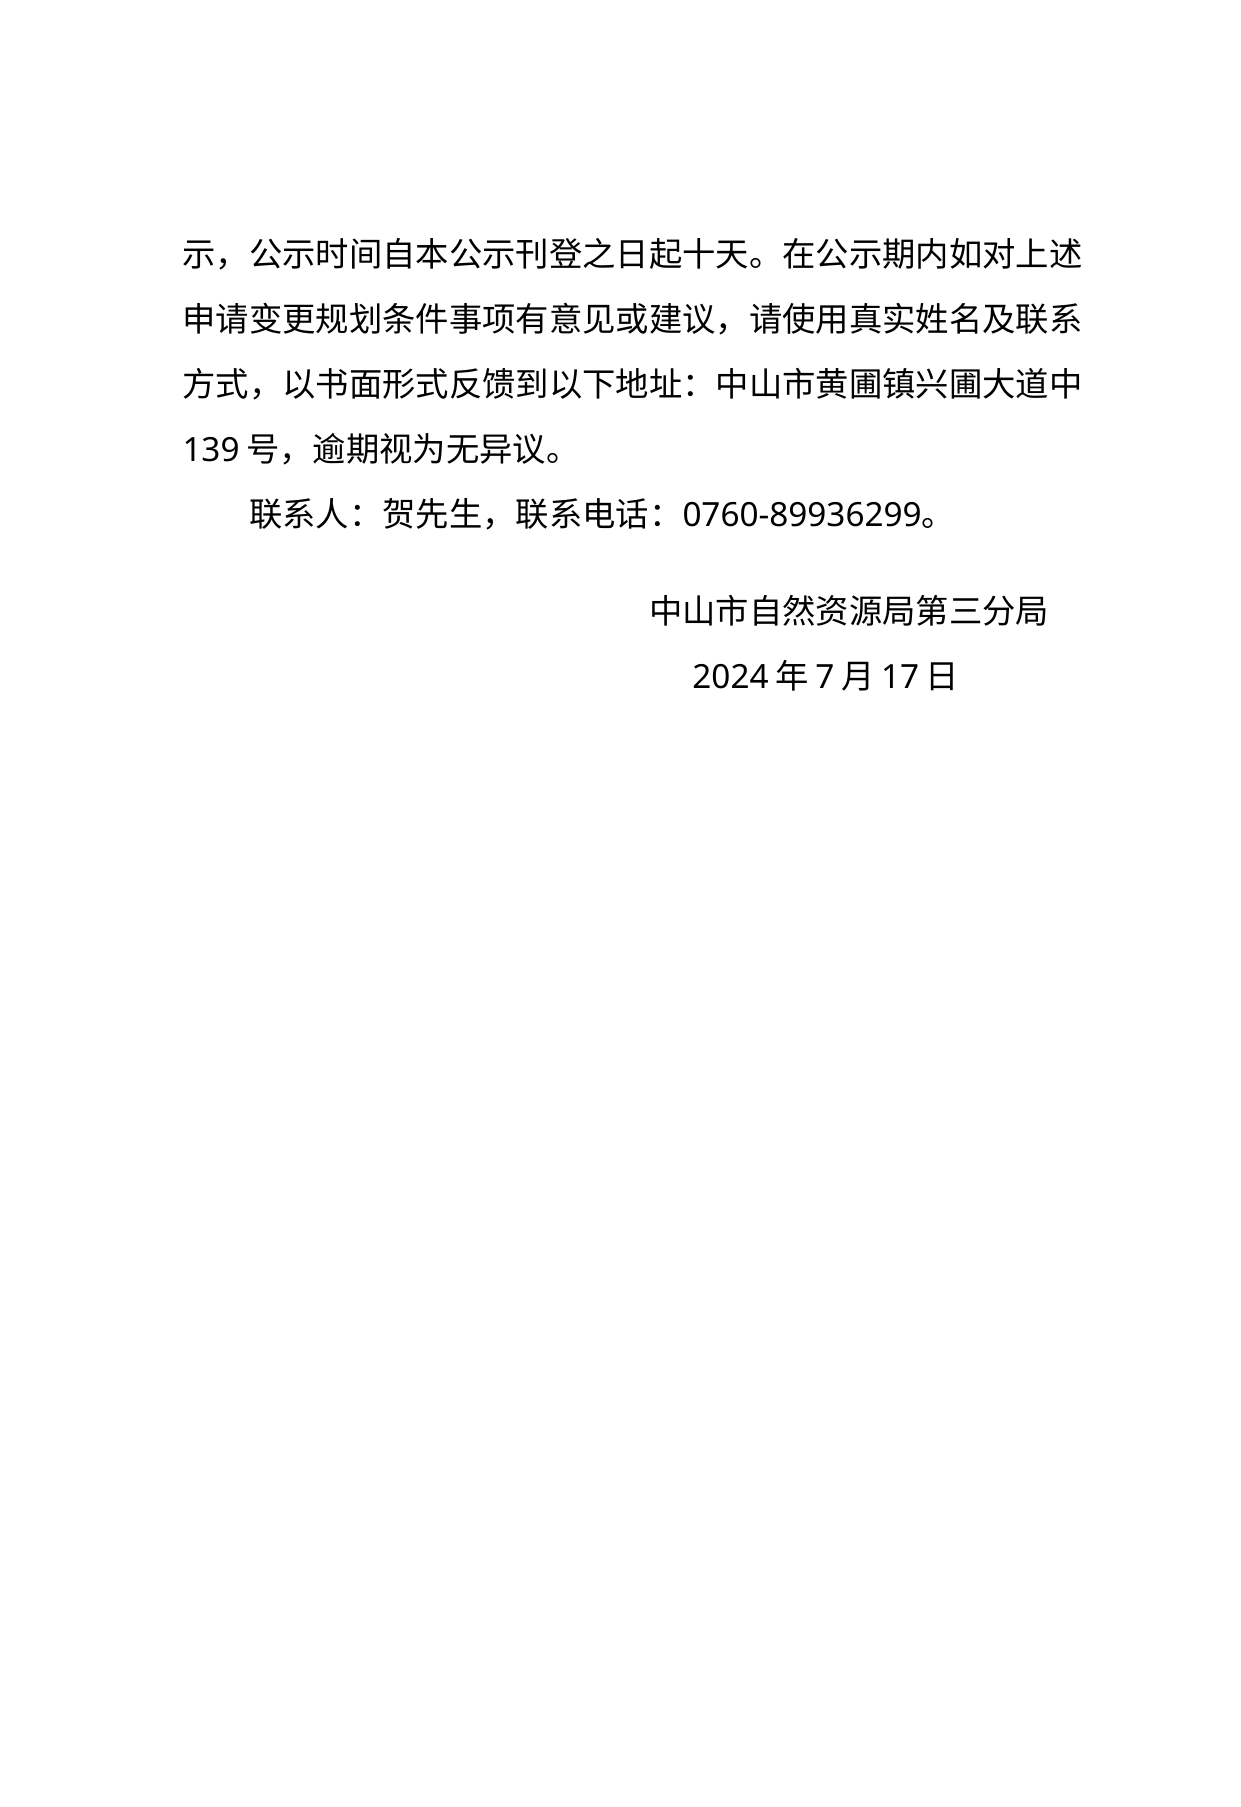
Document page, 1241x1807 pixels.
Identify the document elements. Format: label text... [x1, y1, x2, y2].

text 2024年7月17日 [182, 642, 1091, 707]
text 联系人：贺先生，联系电话：0760-89936299。 [182, 479, 1091, 544]
text 中山市自然资源局第三分局 [182, 577, 1091, 642]
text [182, 219, 1091, 479]
